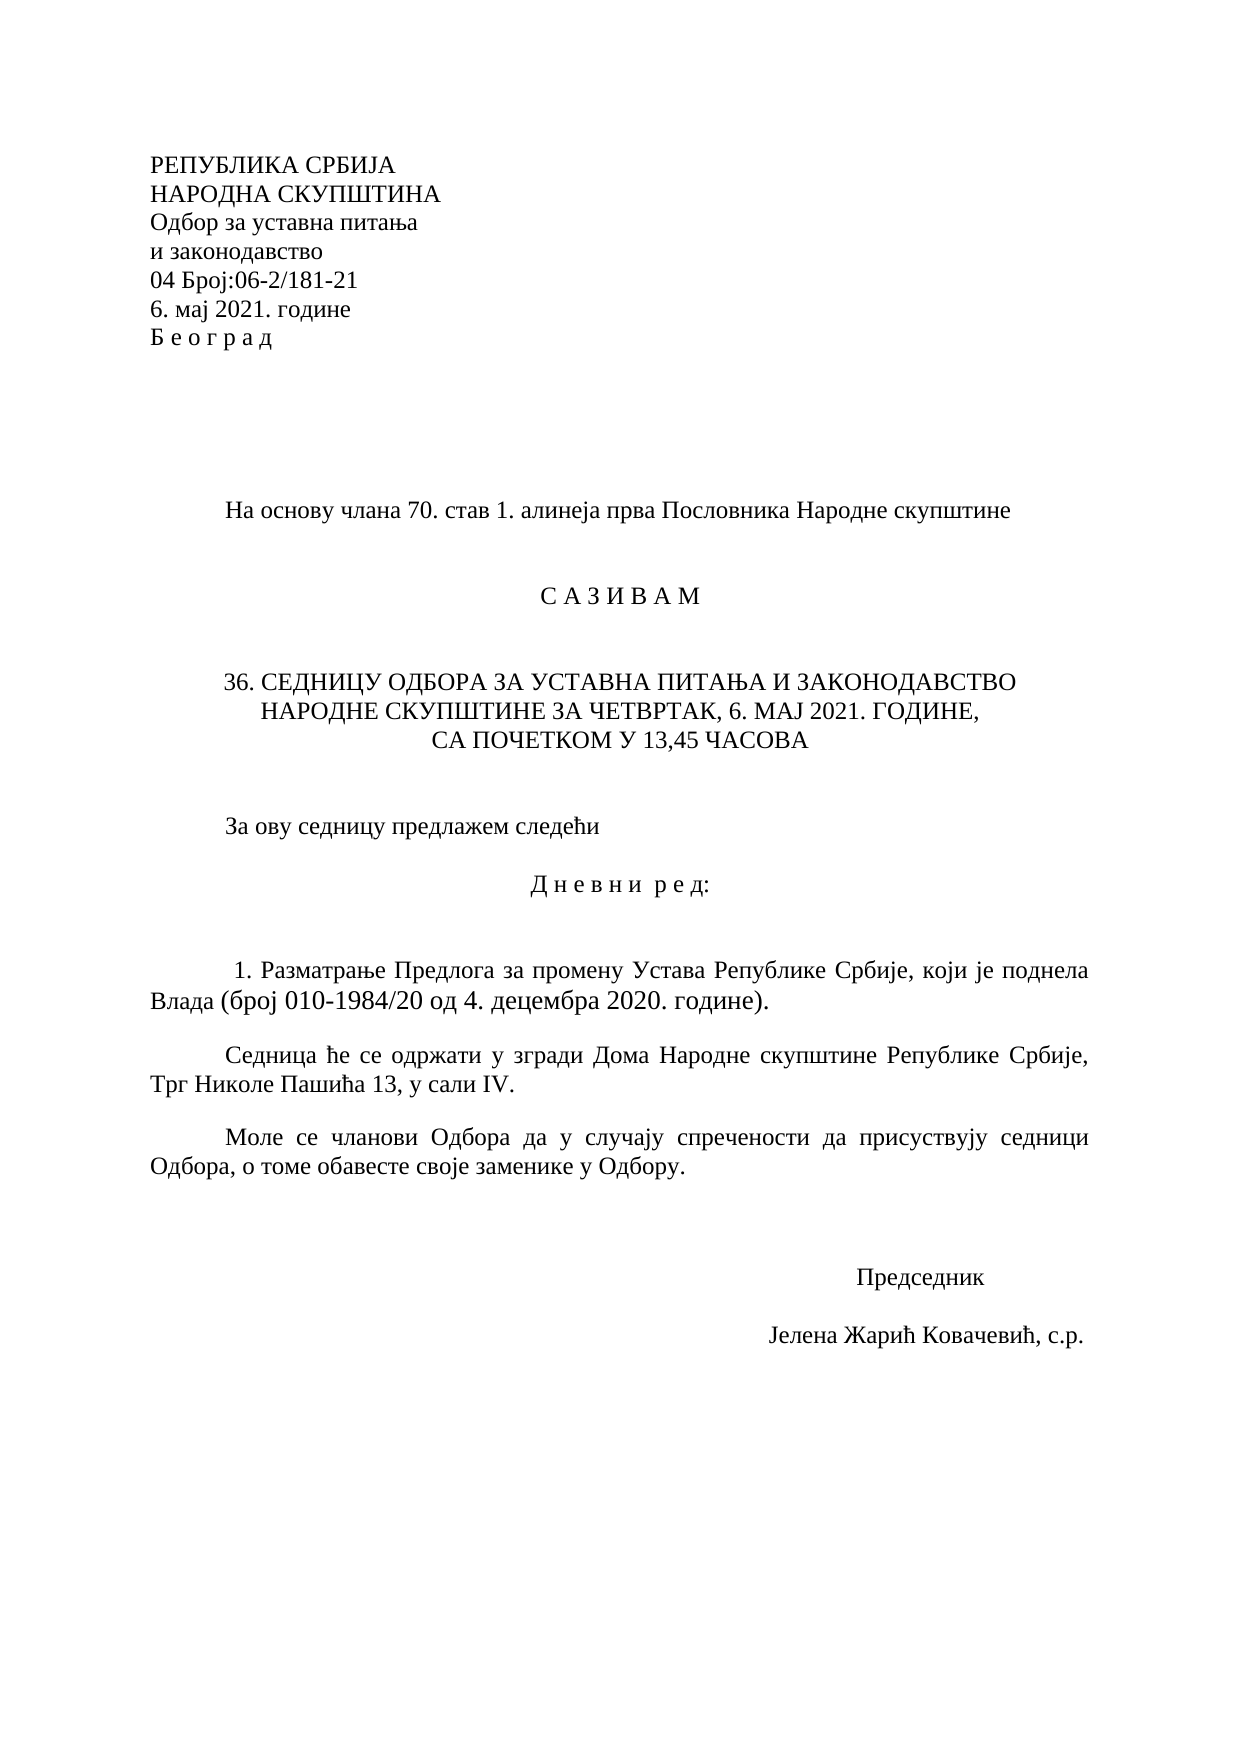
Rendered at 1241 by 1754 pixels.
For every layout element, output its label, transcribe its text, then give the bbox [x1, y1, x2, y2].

text 1. Разматрање Предлога за промену Устава Републике Србије, који је поднела Влада (број 010-1984/20 од 4. децембра 2020. године). [150, 955, 1090, 1015]
text 36. СЕДНИЦУ ОДБОРА ЗА УСТАВНА ПИТАЊА И ЗАКОНОДАВСТВО [150, 667, 1090, 696]
text За ову седницу предлажем следећи [150, 811, 1090, 840]
text Председник [675, 1262, 1090, 1291]
text СА ПОЧЕТКОМ У 13,45 ЧАСОВА [150, 725, 1090, 754]
text и законодавство [150, 236, 1090, 265]
text РЕПУБЛИКА СРБИЈА [150, 150, 1090, 179]
text Б е о г р а д [150, 322, 1090, 351]
text Д н е в н и р е д: [150, 869, 1090, 897]
text НАРОДНА СКУПШТИНА [150, 179, 1090, 207]
text Моле се чланови Одбора да у случају спречености да присуствују седници Одбора, о томе обавесте своје заменике у Одбору. [150, 1122, 1090, 1180]
text Јелена Жарић Ковачевић, с.р. [150, 1320, 1090, 1349]
text На основу члана 70. став 1. алинеја прва Пословника Народне скупштине [150, 495, 1090, 524]
text 04 Број:06-2/181-21 [150, 265, 1090, 294]
text Седница ће се одржати у згради Дома Народне скупштине Републике Србије, Трг Николе Пашића 13, у сали IV. [150, 1040, 1090, 1097]
text НАРОДНЕ СКУПШТИНЕ ЗА ЧЕТВРТАК, 6. МАЈ 2021. ГОДИНЕ, [150, 696, 1090, 725]
text Одбор за уставна питања [150, 207, 1090, 236]
text С А З И В А М [150, 581, 1090, 610]
text 6. мај 2021. године [150, 294, 1090, 322]
